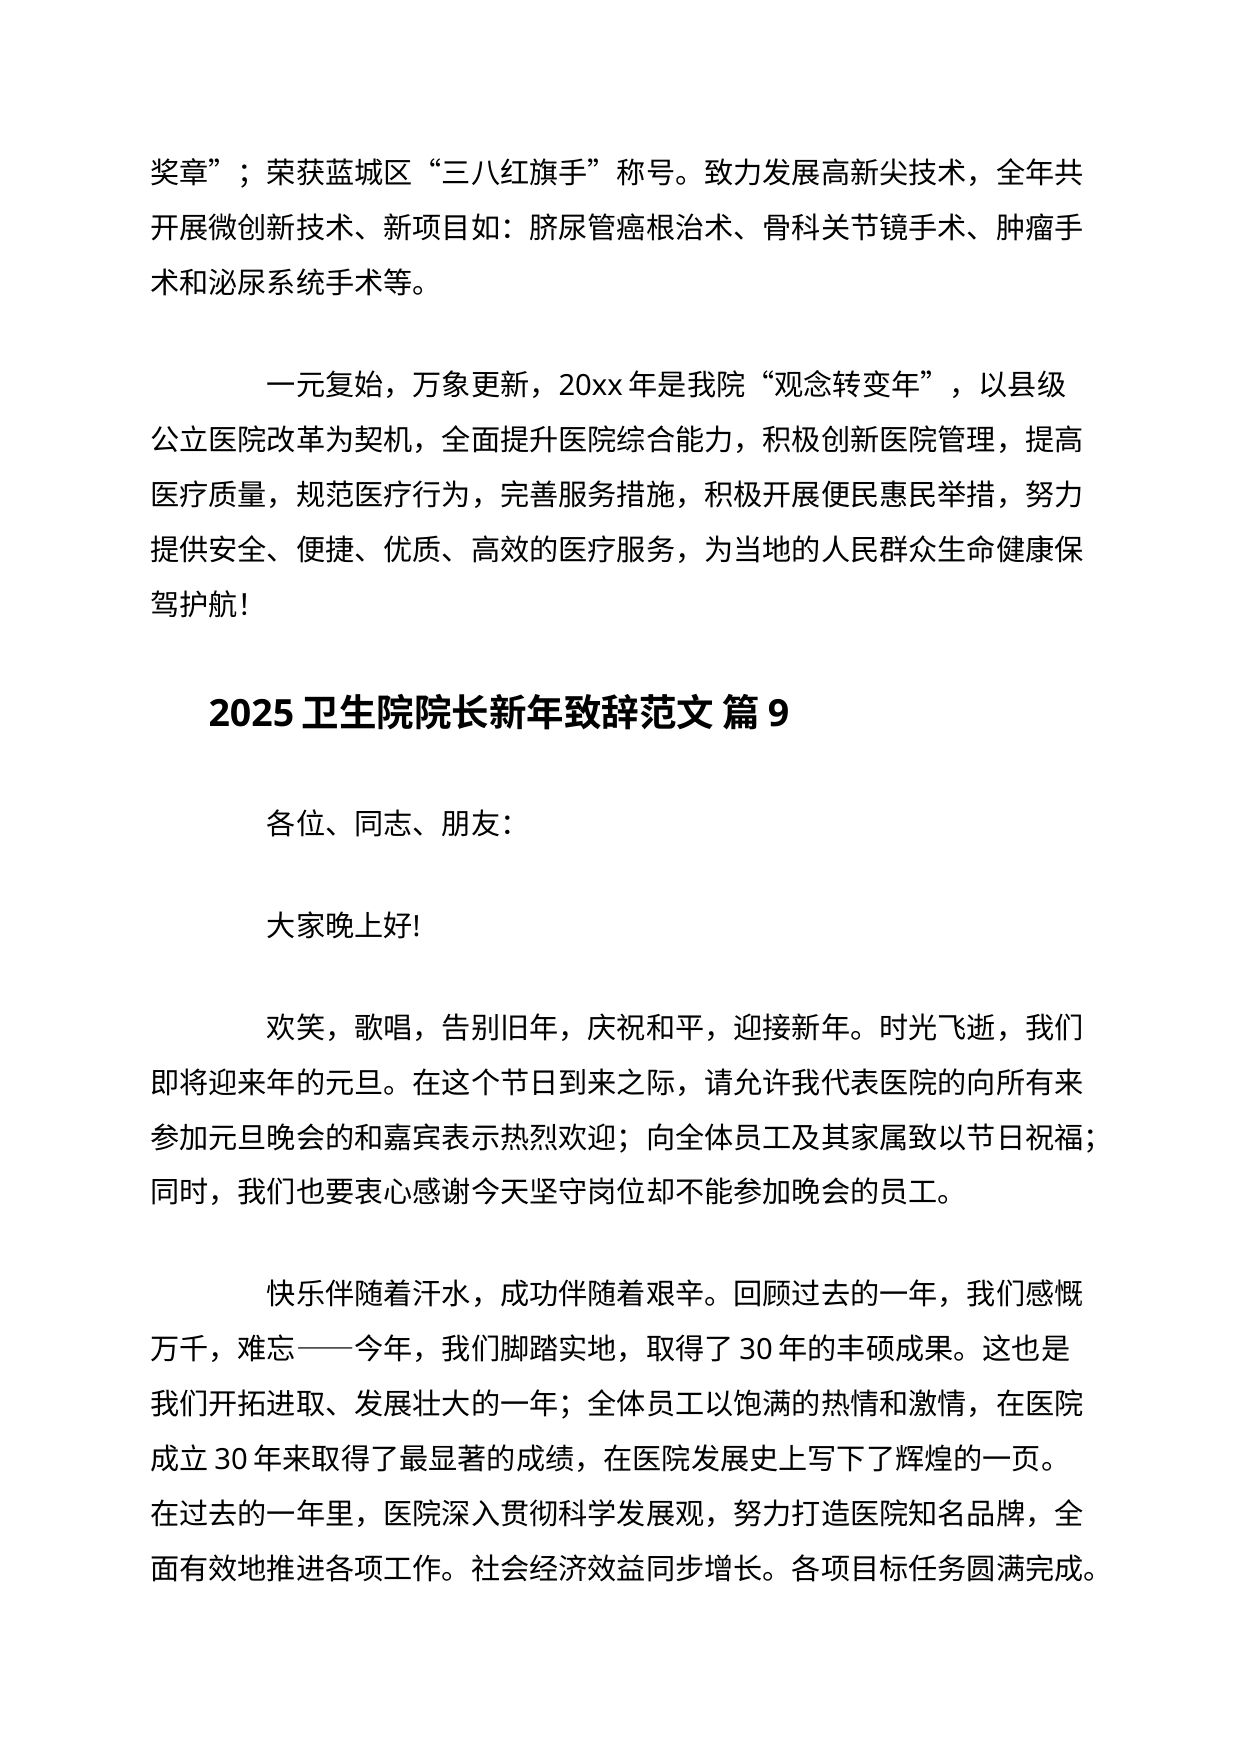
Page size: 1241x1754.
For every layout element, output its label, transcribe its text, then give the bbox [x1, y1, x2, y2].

text 快乐伴随着汗水，成功伴随着艰辛。回顾过去的一年，我们感慨万千，难忘——今年，我们脚踏实地，取得了30年的丰硕成果。这也是我们开拓进取、发展壮大的一年；全体员工以饱满的热情和激情，在医院成立30年来取得了最显著的成绩，在医院发展史上写下了辉煌的一页。在过去的一年里，医院深入贯彻科学发展观，努力打造医院知名品牌，全面有效地推进各项工作。社会经济效益同步增长。各项目标任务圆满完成。 [150, 1271, 1090, 1588]
text 大家晚上好! [150, 902, 1090, 945]
text 2025卫生院院长新年致辞范文 篇9 [150, 683, 1090, 737]
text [150, 150, 1090, 302]
text 各位、同志、朋友： [150, 801, 1090, 843]
text 一元复始，万象更新，20xx年是我院“观念转变年”，以县级公立医院改革为契机，全面提升医院综合能力，积极创新医院管理，提高医疗质量，规范医疗行为，完善服务措施，积极开展便民惠民举措，努力提供安全、便捷、优质、高效的医疗服务，为当地的人民群众生命健康保驾护航！ [150, 362, 1090, 623]
text 欢笑，歌唱，告别旧年，庆祝和平，迎接新年。时光飞逝，我们即将迎来年的元旦。在这个节日到来之际，请允许我代表医院的向所有来参加元旦晚会的和嘉宾表示热烈欢迎；向全体员工及其家属致以节日祝福；同时，我们也要衷心感谢今天坚守岗位却不能参加晚会的员工。 [150, 1004, 1090, 1211]
